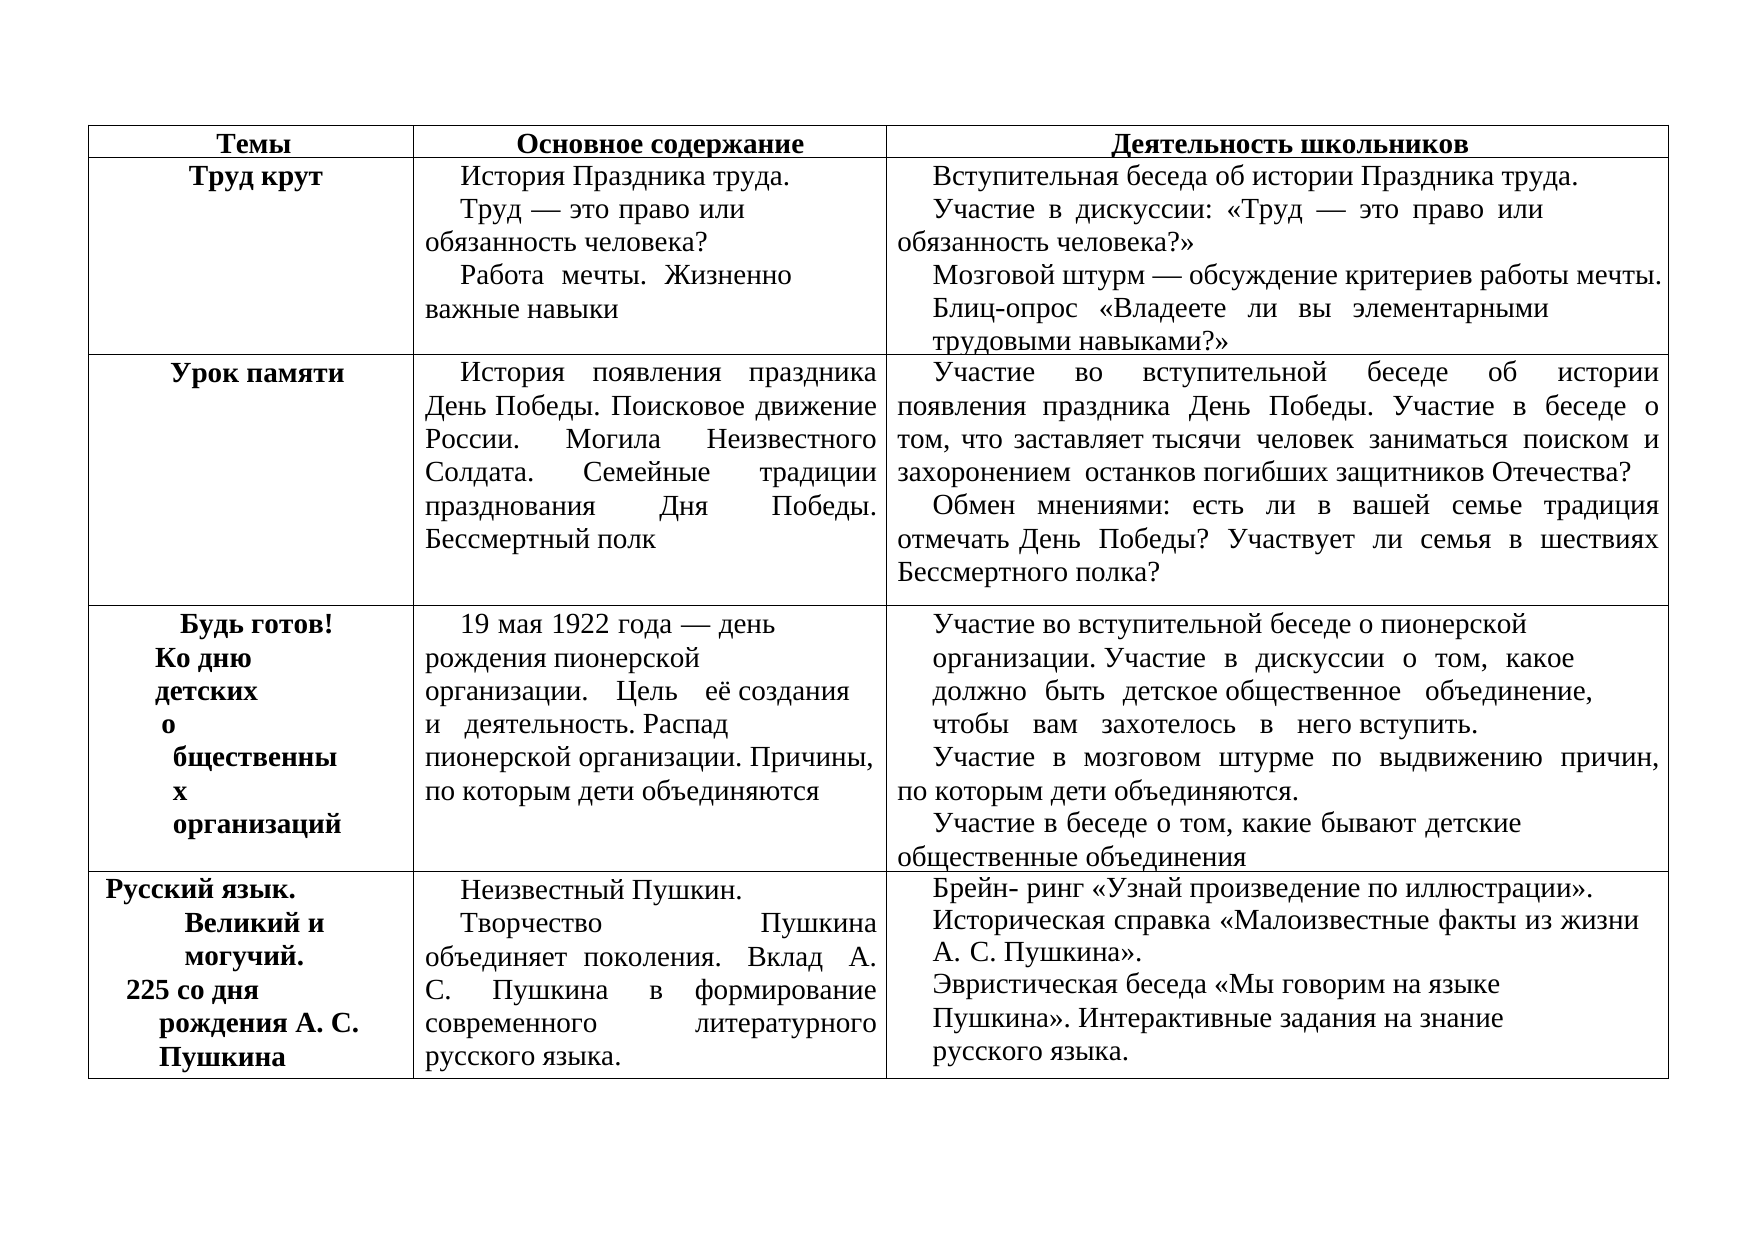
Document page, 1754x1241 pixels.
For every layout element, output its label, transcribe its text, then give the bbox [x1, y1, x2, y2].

table_cell Неизвестный Пушкин. Творчество Пушкина объединяет поколения. Вклад А. С. Пушкина в формирование современного литературного русского языка. [414, 872, 886, 1078]
table_cell Участие во вступительной беседе об истории появления праздника День Победы. Участие в беседе о том, что заставляет тысячи человек заниматься поиском и захоронением останков погибших защитников Отечества? Обмен мнениями: есть ли в вашей семье традиция отмечать День Победы? Участвует ли семья в шествиях Бессмертного полка? [887, 355, 1668, 605]
table_cell Труд крут [89, 158, 413, 354]
table_cell История Праздника труда. Труд — это право или обязанность человека? Работа мечты. Жизненно важные навыки [414, 158, 886, 354]
table_cell Урок памяти [89, 355, 413, 605]
table_header Деятельность школьников [887, 126, 1668, 157]
table_cell Будь готов! Ко дню детских общественных организаций [89, 606, 413, 871]
table_cell Участие во вступительной беседе о пионерской организации. Участие в дискуссии о том, какое должно быть детское общественное объединение, чтобы вам захотелось в него вступить. Участие в мозговом штурме по выдвижению причин, по которым дети объединяются. Участие в беседе о том, какие бывают детские общественные объединения [887, 606, 1668, 871]
table_header Основное содержание [414, 126, 886, 157]
table_cell 19 мая 1922 года — день рождения пионерской организации. Цель её создания и деятельность. Распад пионерской организации. Причины, по которым дети объединяются [414, 606, 886, 871]
table_cell Русский язык. Великий и могучий. 225 со дня рождения А. С. Пушкина [89, 872, 413, 1078]
table_header Темы [89, 126, 413, 157]
table_cell История появления праздника День Победы. Поисковое движение России. Могила Неизвестного Солдата. Семейные традиции празднования Дня Победы. Бессмертный полк [414, 355, 886, 605]
table_cell Брейн- ринг «Узнай произведение по иллюстрации». Историческая справка «Малоизвестные факты из жизни А. С. Пушкина». Эвристическая беседа «Мы говорим на языке Пушкина». Интерактивные задания на знание русского языка. [887, 872, 1668, 1078]
table_cell Вступительная беседа об истории Праздника труда. Участие в дискуссии: «Труд — это право или обязанность человека?» Мозговой штурм — обсуждение критериев работы мечты. Блиц-опрос «Владеете ли вы элементарными трудовыми навыками?» [887, 158, 1668, 354]
